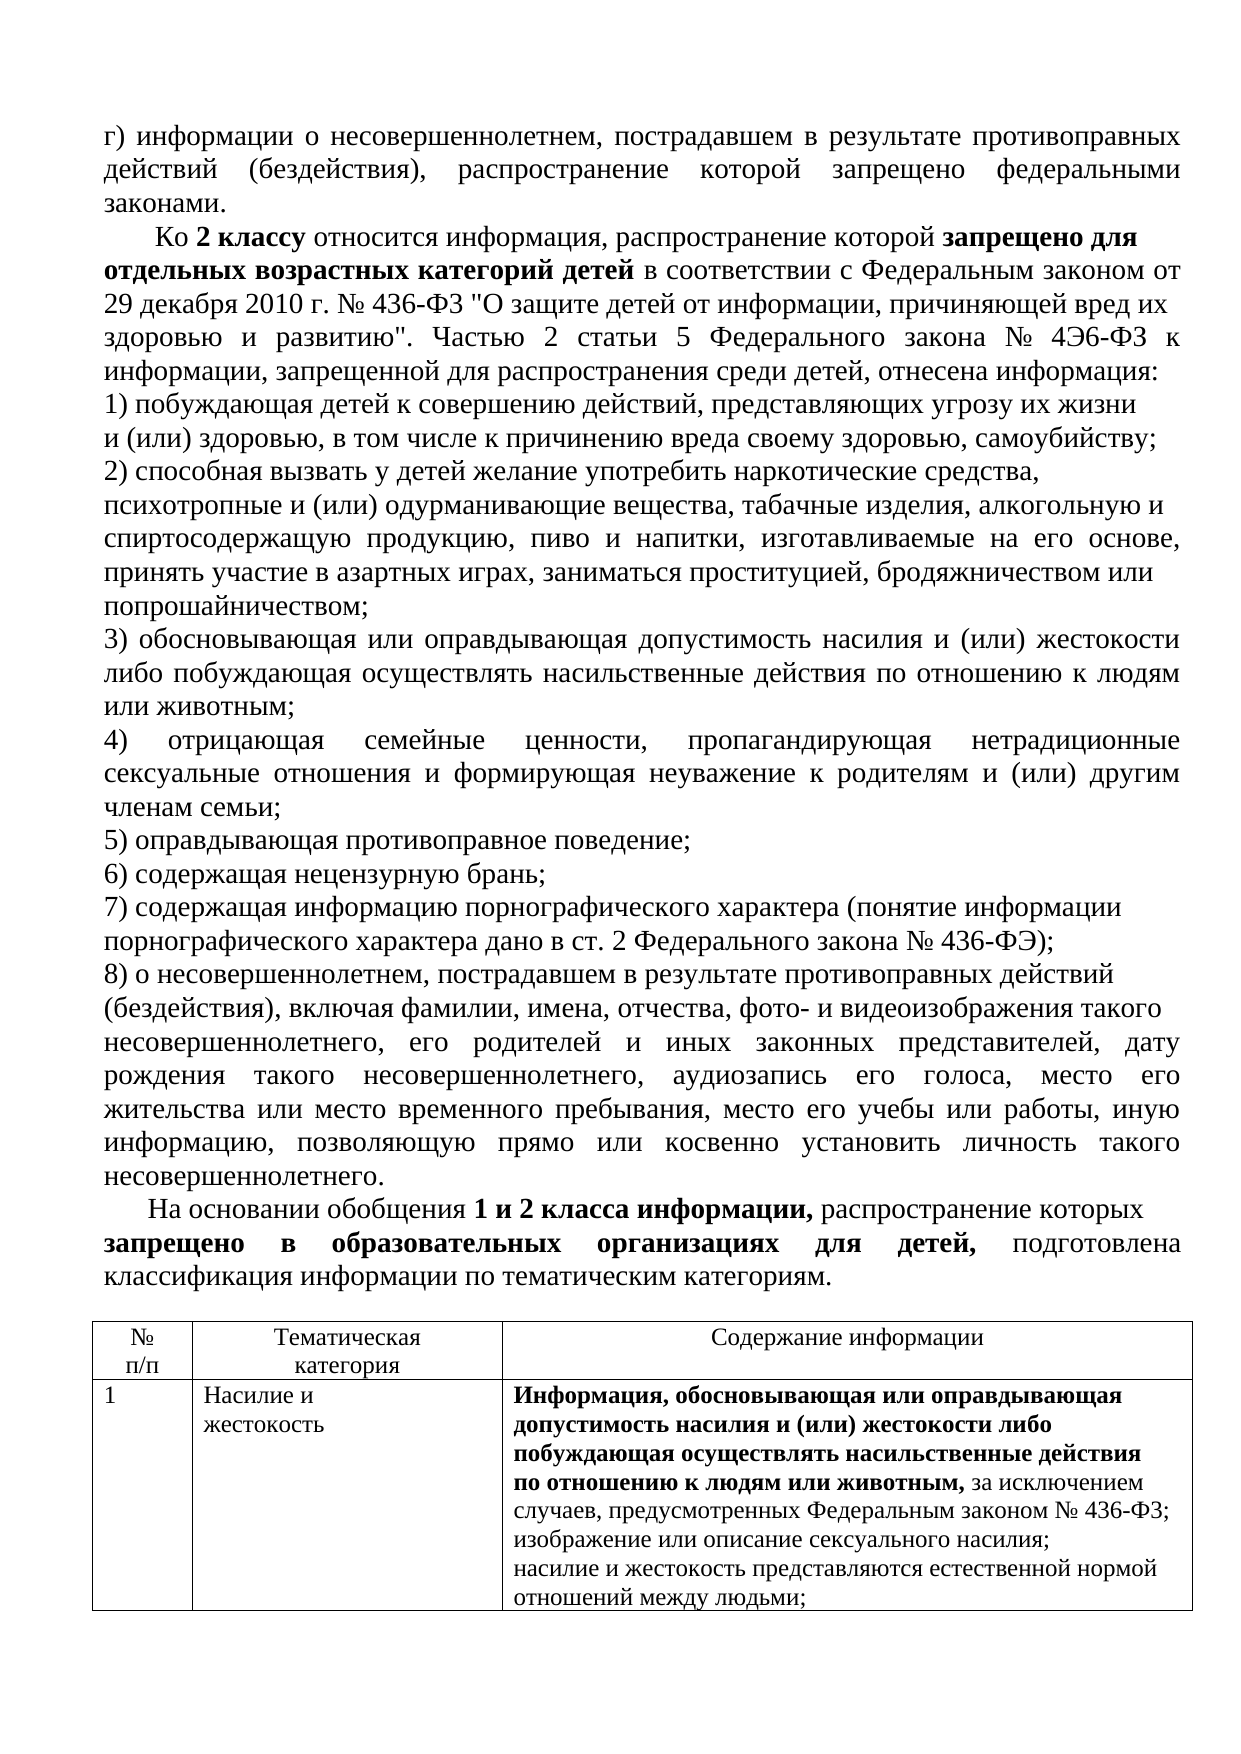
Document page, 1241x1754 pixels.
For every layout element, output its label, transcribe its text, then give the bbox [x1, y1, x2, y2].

text психотропные и (или) одурманивающие вещества, табачные изделия, алкогольную и [103, 487, 1181, 521]
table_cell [193, 1380, 502, 1610]
table_header Содержание информации [503, 1322, 1192, 1379]
text 3) обосновывающая или оправдывающая допустимость насилия и (или) жестокости либо побуждающая осуществлять насильственные действия по отношению к людям или животным; [103, 621, 1181, 722]
text 1) побуждающая детей к совершению действий, представляющих угрозу их жизни [103, 386, 1181, 420]
text и (или) здоровью, в том числе к причинению вреда своему здоровью, самоубийству; [103, 420, 1181, 453]
text отдельных возрастных категорий детей в соответствии с Федеральным законом от 29 декабря 2010 г. № 436-Ф3 "О защите детей от информации, причиняющей вред их [103, 252, 1181, 319]
text 5) оправдывающая противоправное поведение; [103, 822, 1181, 856]
text спиртосодержащую продукцию, пиво и напитки, изготавливаемые на его основе, принять участие в азартных играх, заниматься проституцией, бродяжничеством или [103, 521, 1181, 588]
table_header № п/п [93, 1322, 192, 1379]
text порнографического характера дано в ст. 2 Федерального закона № 436-ФЭ); [103, 923, 1181, 957]
text На основании обобщения 1 и 2 класса информации, распространение которых [103, 1191, 1181, 1225]
text Ко 2 классу относится информация, распространение которой запрещено для [103, 219, 1181, 252]
table_header Тематическая категория [193, 1322, 502, 1379]
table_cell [503, 1380, 1192, 1610]
text (бездействия), включая фамилии, имена, отчества, фото- и видеоизображения такого [103, 990, 1181, 1024]
text 7) содержащая информацию порнографического характера (понятие информации [103, 889, 1181, 923]
text 6) содержащая нецензурную брань; [103, 856, 1181, 889]
text несовершеннолетнего, его родителей и иных законных представителей, дату рождения такого несовершеннолетнего, аудиозапись его голоса, место его жительства или место временного пребывания, место его учебы или работы, иную информацию, позволяющую прямо или косвенно установить личность такого несовершеннолетнего. [103, 1024, 1181, 1191]
text 2) способная вызвать у детей желание употребить наркотические средства, [103, 453, 1181, 487]
text запрещено в образовательных организациях для детей, подготовлена классификация информации по тематическим категориям. [103, 1225, 1181, 1292]
table_cell 1 [93, 1380, 192, 1610]
text здоровью и развитию". Частью 2 статьи 5 Федерального закона № 4Э6-ФЗ к информации, запрещенной для распространения среди детей, отнесена информация: [103, 319, 1181, 386]
text 4) отрицающая семейные ценности, пропагандирующая нетрадиционные сексуальные отношения и формирующая неуважение к родителям и (или) другим членам семьи; [103, 722, 1181, 822]
text г) информации о несовершеннолетнем, пострадавшем в результате противоправных действий (бездействия), распространение которой запрещено федеральными законами. [103, 118, 1181, 219]
text попрошайничеством; [103, 588, 1181, 621]
text 8) о несовершеннолетнем, пострадавшем в результате противоправных действий [103, 957, 1181, 990]
